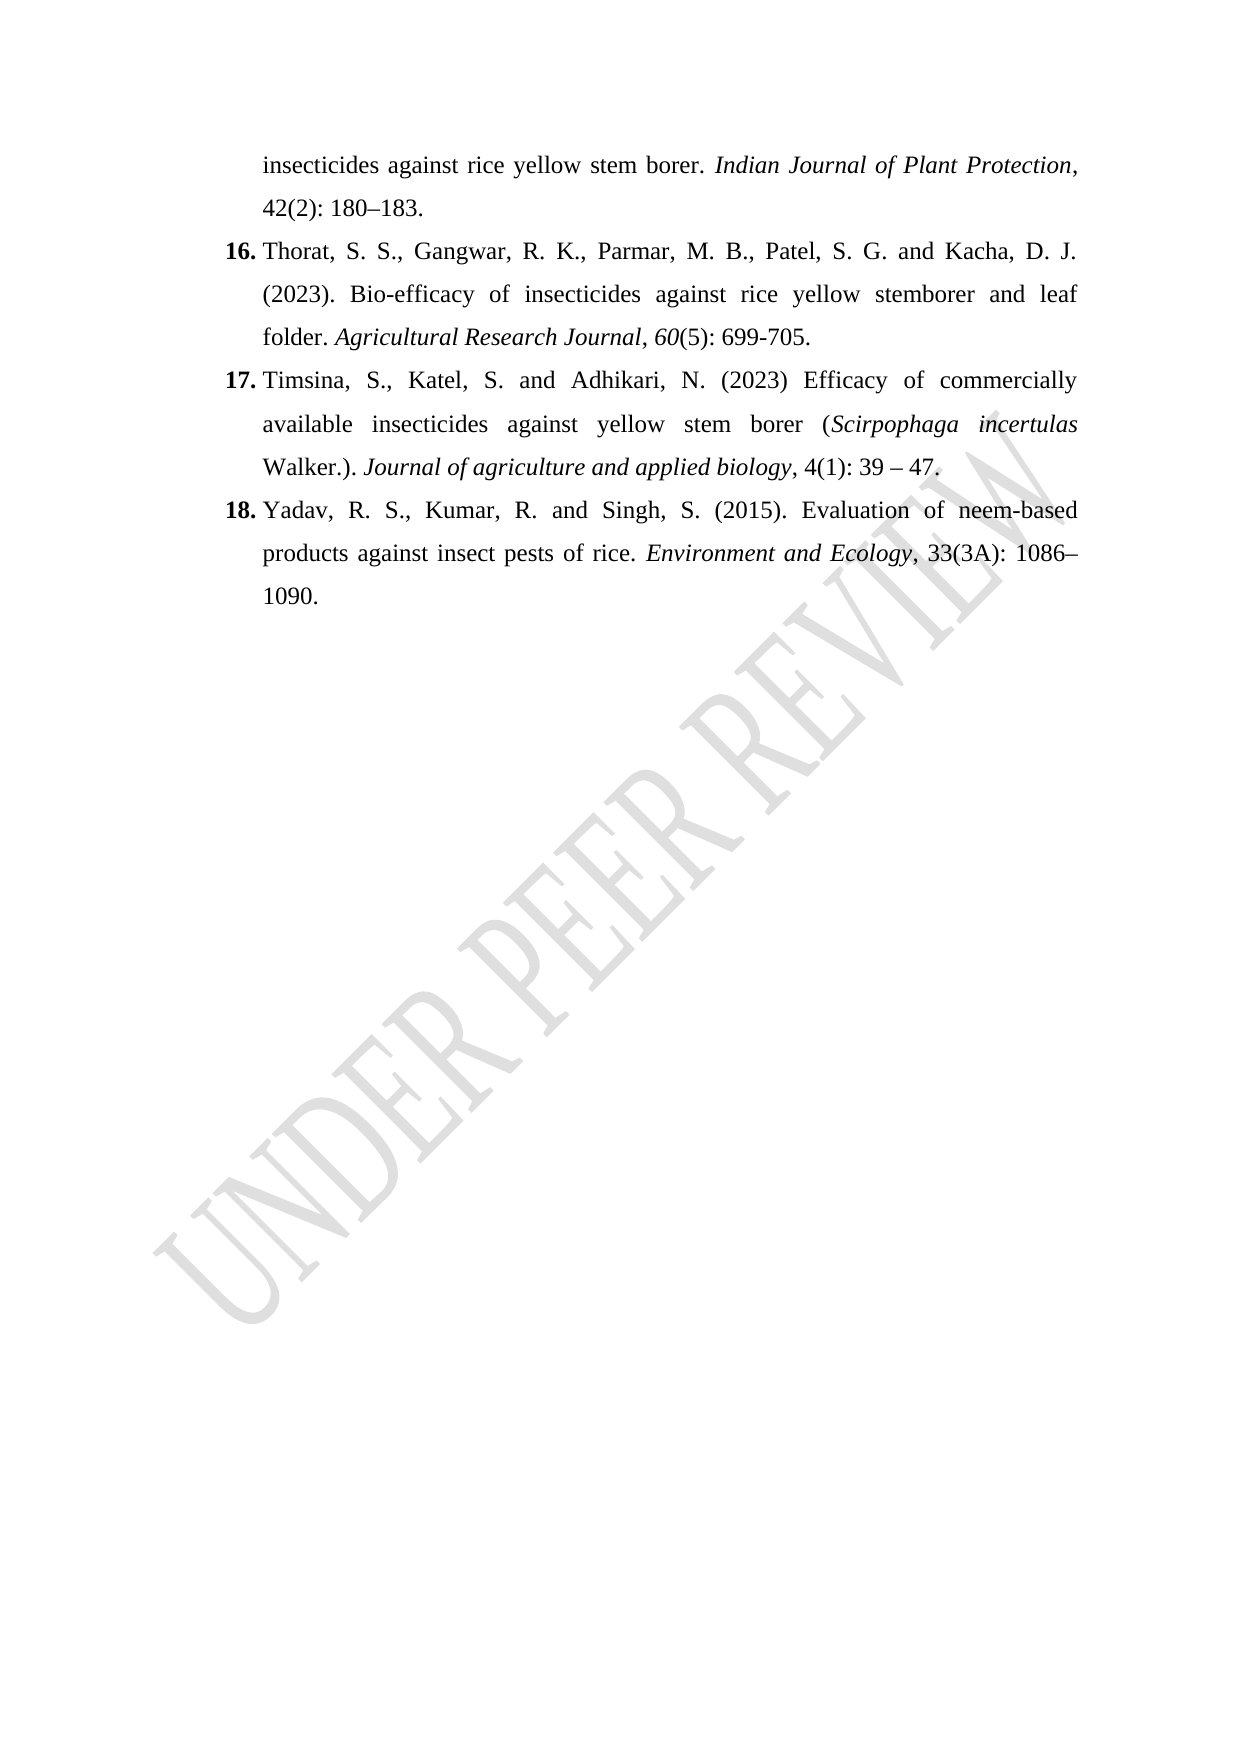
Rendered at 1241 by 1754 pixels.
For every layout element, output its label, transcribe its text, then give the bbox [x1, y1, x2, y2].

list Yadav, R. S., Kumar, R. and Singh, S. (2015). Evaluation of neem-based products against insect pests of rice. Environment and Ecology, 33(3A): 1086–1090. [225, 495, 1078, 610]
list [225, 150, 1078, 222]
list Thorat, S. S., Gangwar, R. K., Parmar, M. B., Patel, S. G. and Kacha, D. J. (2023). Bio-efficacy of insecticides against rice yellow stemborer and leaf folder. Agricultural Research Journal, 60(5): 699-705. [225, 236, 1078, 351]
list Timsina, S., Katel, S. and Adhikari, N. (2023) Efficacy of commercially available insecticides against yellow stem borer (Scirpophaga incertulas Walker.). Journal of agriculture and applied biology, 4(1): 39 – 47. [225, 366, 1078, 481]
